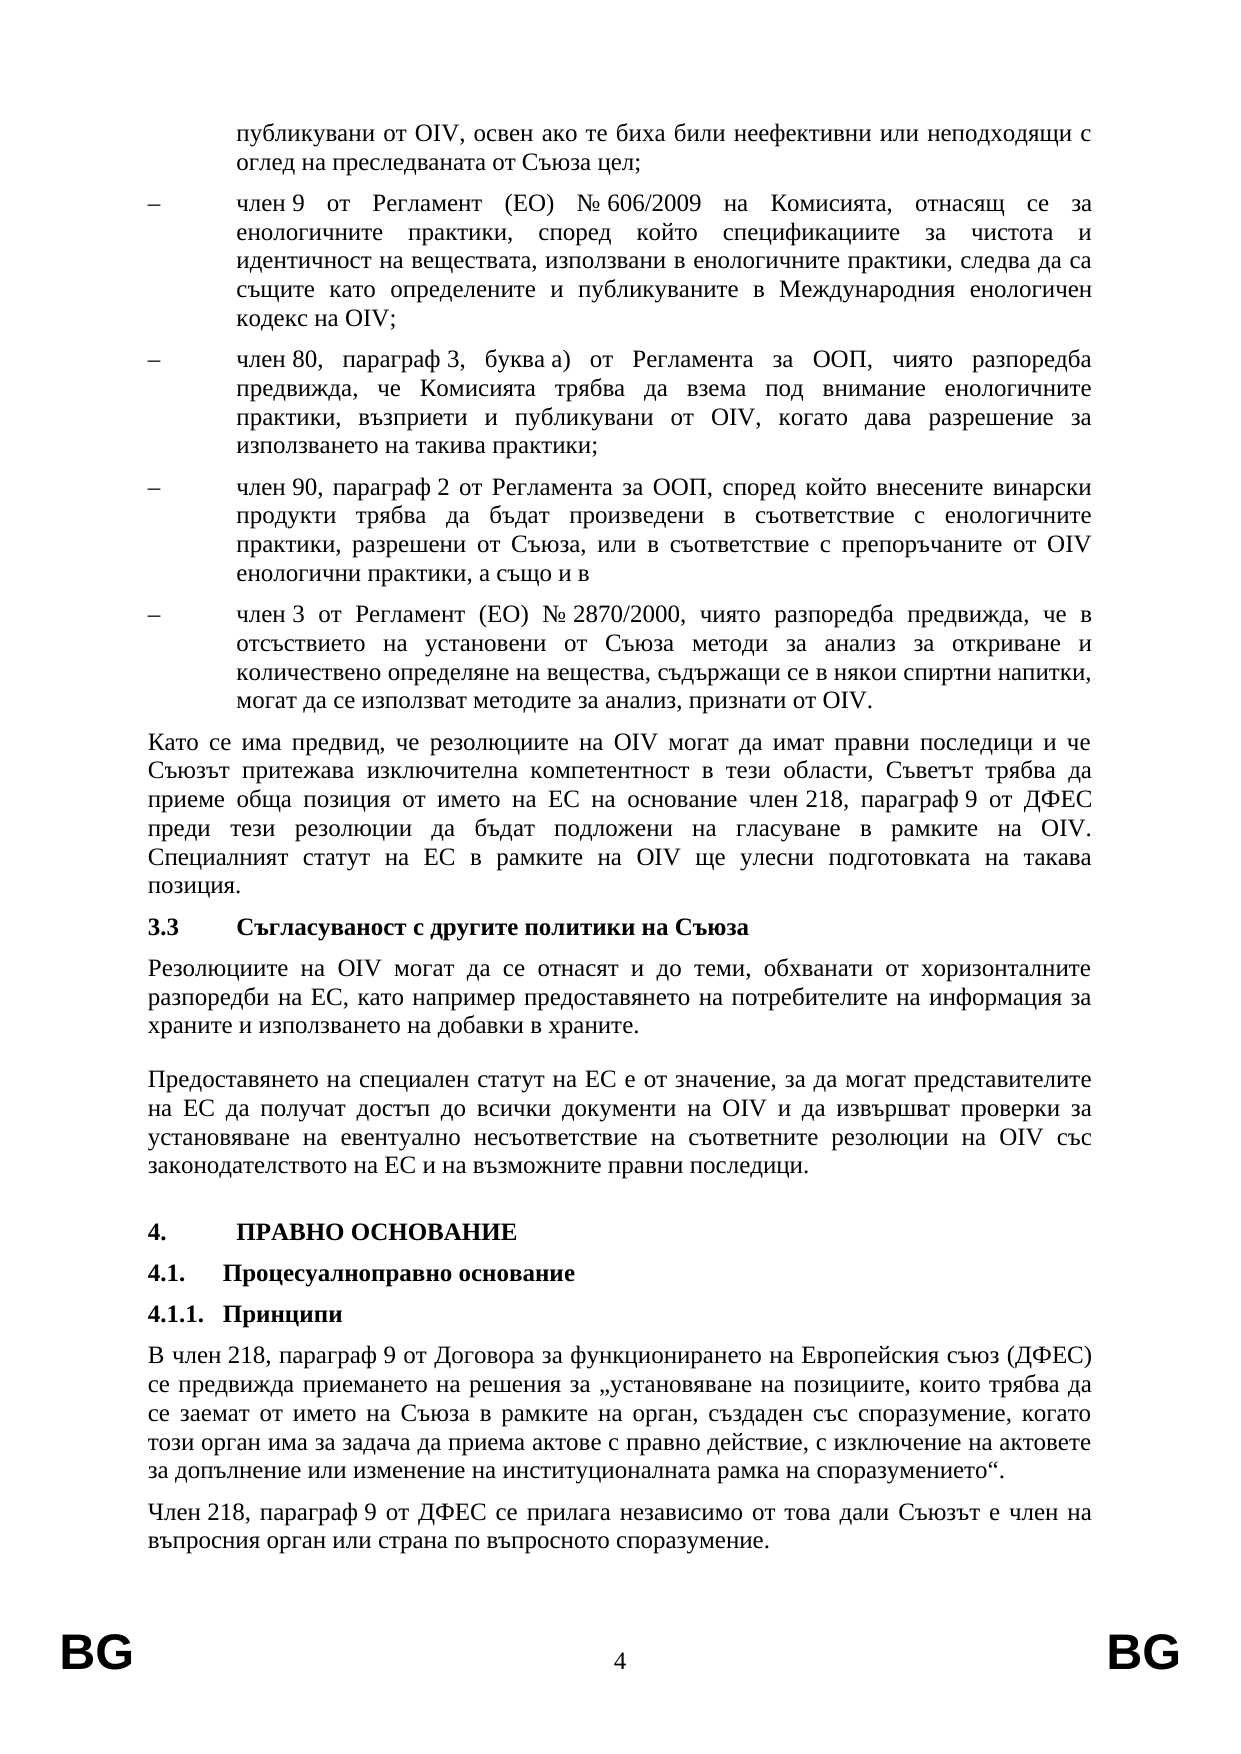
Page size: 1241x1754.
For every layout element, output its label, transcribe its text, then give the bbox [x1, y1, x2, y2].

text 4.1.1. Принципи [148, 1299, 1093, 1328]
text Предоставянето на специален статут на ЕС е от значение, за да могат представителите на ЕС да получат достъп до всички документи на OIV и да извършват проверки за установяване на евентуално несъответствие на съответните резолюции на OIV със законодателството на ЕС и на възможните правни последици. [148, 1064, 1093, 1179]
list член 90, параграф 2 от Регламента за ООП, според който внесените винарски продукти трябва да бъдат произведени в съответствие с енологичните практики, разрешени от Съюза, или в съответствие с препоръчаните от OIV енологични практики, а също и в [148, 472, 1093, 587]
list член 3 от Регламент (ЕО) № 2870/2000, чиято разпоредба предвижда, че в отсъствието на установени от Съюза методи за анализ за откриване и количествено определяне на вещества, съдържащи се в някои спиртни напитки, могат да се използват методите за анализ, признати от OIV. [148, 599, 1093, 714]
text В член 218, параграф 9 от Договора за функционирането на Европейския съюз (ДФЕС) се предвижда приемането на решения за „установяване на позициите, които трябва да се заемат от името на Съюза в рамките на орган, създаден със споразумение, когато този орган има за задача да приема актове с правно действие, с изключение на актовете за допълнение или изменение на институционалната рамка на споразумението“. [148, 1341, 1093, 1484]
list член 80, параграф 3, буква а) от Регламента за ООП, чиято разпоредба предвижда, че Комисията трябва да взема под внимание енологичните практики, възприети и публикувани от OIV, когато дава разрешение за използването на такива практики; [148, 344, 1093, 459]
list член 9 от Регламент (ЕО) № 606/2009 на Комисията, отнасящ се за енологичните практики, според който спецификациите за чистота и идентичност на веществата, използвани в енологичните практики, следва да са същите като определените и публикуваните в Международния енологичен кодекс на OIV; [148, 188, 1093, 332]
text Като се има предвид, че резолюциите на OIV могат да имат правни последици и че Съюзът притежава изключителна компетентност в тези области, Съветът трябва да приеме обща позиция от името на ЕС на основание член 218, параграф 9 от ДФЕС преди тези резолюции да бъдат подложени на гласуване в рамките на OIV. Специалният статут на ЕС в рамките на OIV ще улесни подготовката на такава позиция. [148, 727, 1093, 899]
text Член 218, параграф 9 от ДФЕС се прилага независимо от това дали Съюзът е член на въпросния орган или страна по въпросното споразумение. [148, 1497, 1093, 1554]
subtitle 4. ПРАВНО ОСНОВАНИЕ [148, 1217, 1093, 1246]
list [148, 118, 1093, 176]
text Резолюциите на OIV могат да се отнасят и до теми, обхванати от хоризонталните разпоредби на ЕС, като например предоставянето на потребителите на информация за храните и използването на добавки в храните. [148, 953, 1093, 1039]
text 4.1. Процесуалноправно основание [148, 1258, 1093, 1287]
subtitle 3.3 Съгласуваност с другите политики на Съюза [148, 912, 1093, 941]
